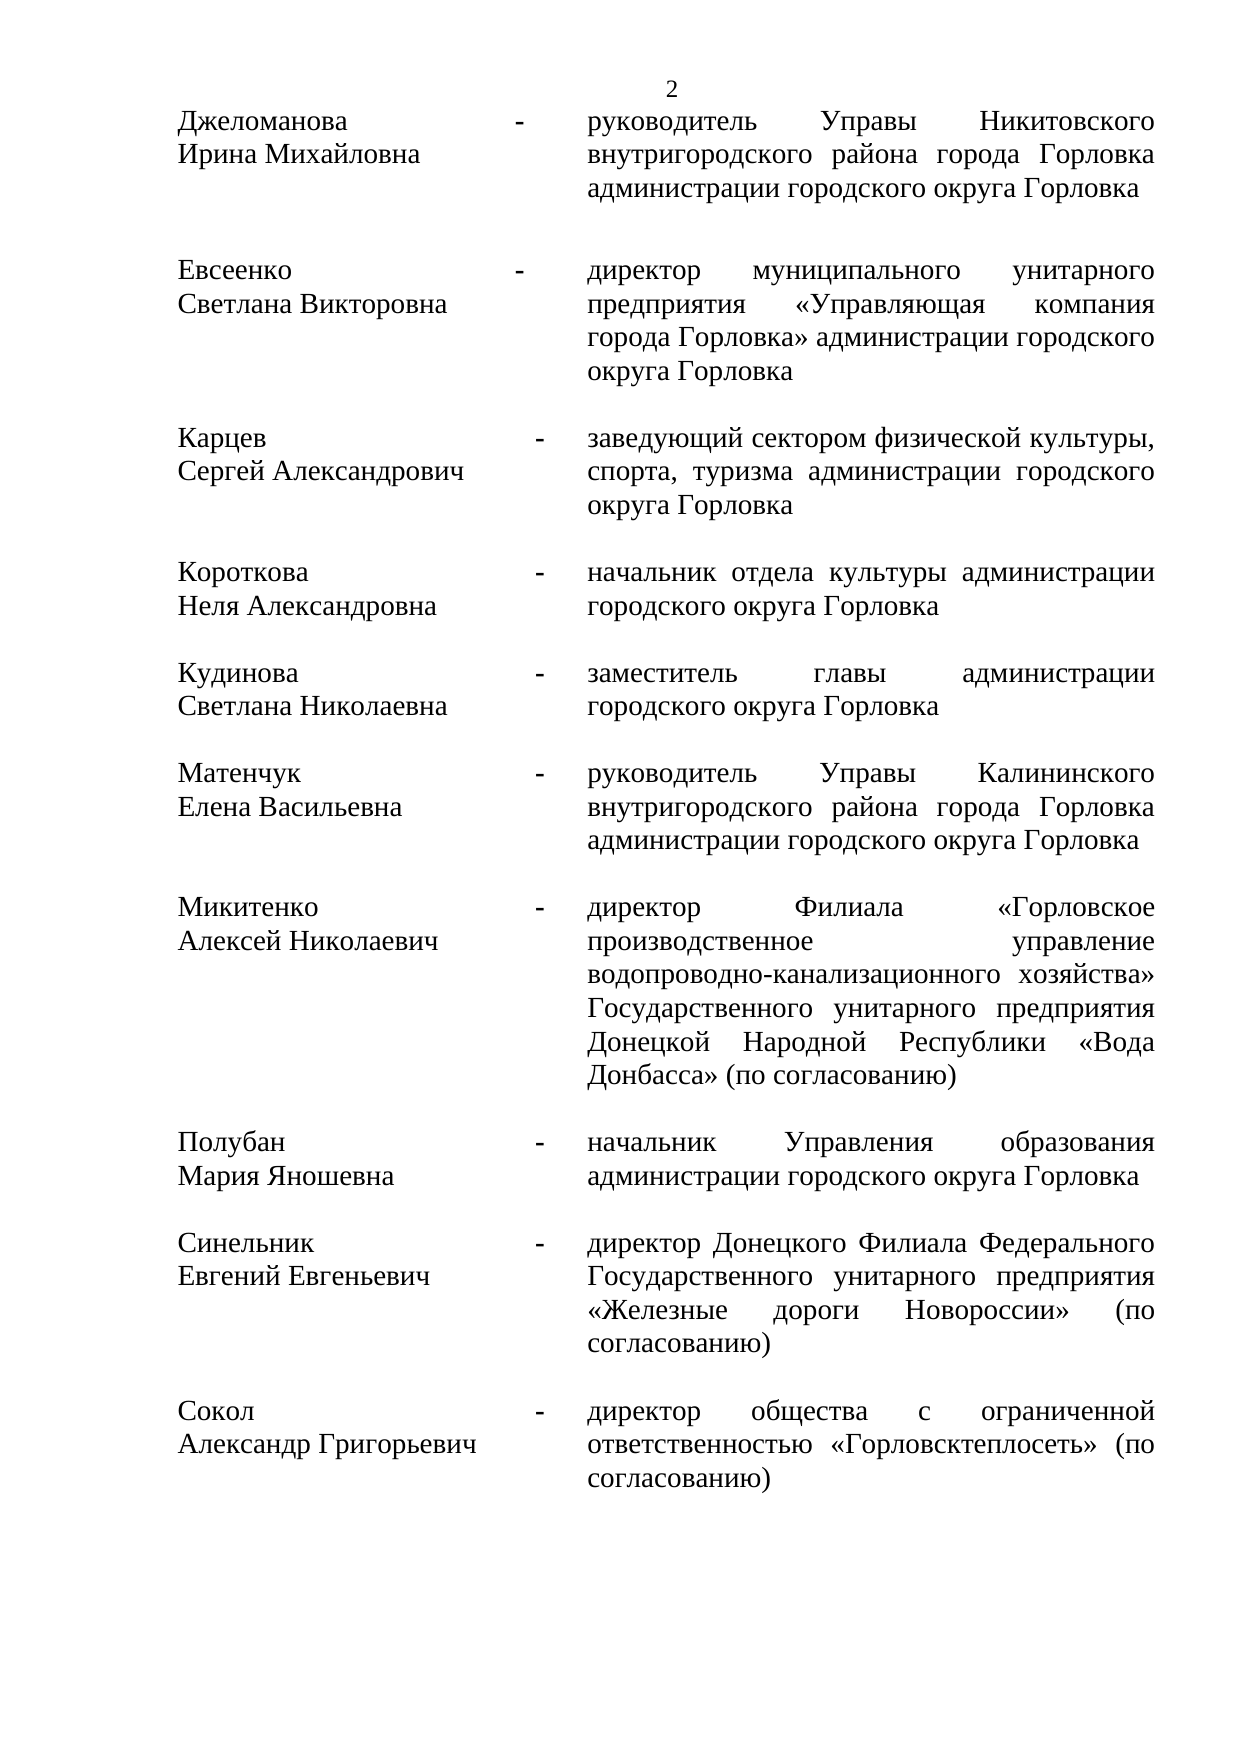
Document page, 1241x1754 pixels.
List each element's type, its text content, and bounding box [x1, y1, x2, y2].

table_cell Евсеенко Светлана Викторовна [166, 252, 503, 420]
table_header - [503, 103, 576, 252]
table_cell руководитель Управы Калининского внутригородского района города Горловка администрации городского округа Горловка [576, 755, 1167, 889]
table_cell - [503, 252, 576, 420]
table_cell - [503, 890, 576, 1124]
table_cell - [503, 1124, 576, 1225]
table_cell Кудинова Светлана Николаевна [166, 655, 503, 755]
table_cell - [503, 1393, 576, 1527]
table_cell Короткова Неля Александровна [166, 554, 503, 655]
table_header руководитель Управы Никитовского внутригородского района города Горловка администрации городского округа Горловка [576, 103, 1167, 252]
table_cell начальник Управления образования администрации городского округа Горловка [576, 1124, 1167, 1225]
table_cell Синельник Евгений Евгеньевич [166, 1225, 503, 1393]
table_cell Полубан Мария Яношевна [166, 1124, 503, 1225]
table_cell начальник отдела культуры администрации городского округа Горловка [576, 554, 1167, 655]
table_cell заведующий сектором физической культуры, спорта, туризма администрации городского округа Горловка [576, 420, 1167, 554]
table_cell заместитель главы администрации городского округа Горловка [576, 655, 1167, 755]
table_cell Микитенко Алексей Николаевич [166, 890, 503, 1124]
table_cell директор общества с ограниченной ответственностью «Горловсктеплосеть» (по согласованию) [576, 1393, 1167, 1527]
table_cell Карцев Сергей Александрович [166, 420, 503, 554]
table_cell директор Филиала «Горловское производственное управление водопроводно-канализационного хозяйства» Государственного унитарного предприятия Донецкой Народной Республики «Вода Донбасса» (по согласованию) [576, 890, 1167, 1124]
table_cell директор муниципального унитарного предприятия «Управляющая компания города Горловка» администрации городского округа Горловка [576, 252, 1167, 420]
table_cell - [503, 755, 576, 889]
table_header Джеломанова Ирина Михайловна [166, 103, 503, 252]
table_cell - [503, 1225, 576, 1393]
table_cell - [503, 554, 576, 655]
table_cell - [503, 420, 576, 554]
table_cell директор Донецкого Филиала Федерального Государственного унитарного предприятия «Железные дороги Новороссии» (по согласованию) [576, 1225, 1167, 1393]
table_cell Матенчук Елена Васильевна [166, 755, 503, 889]
table_cell - [503, 655, 576, 755]
table_cell Сокол Александр Григорьевич [166, 1393, 503, 1527]
